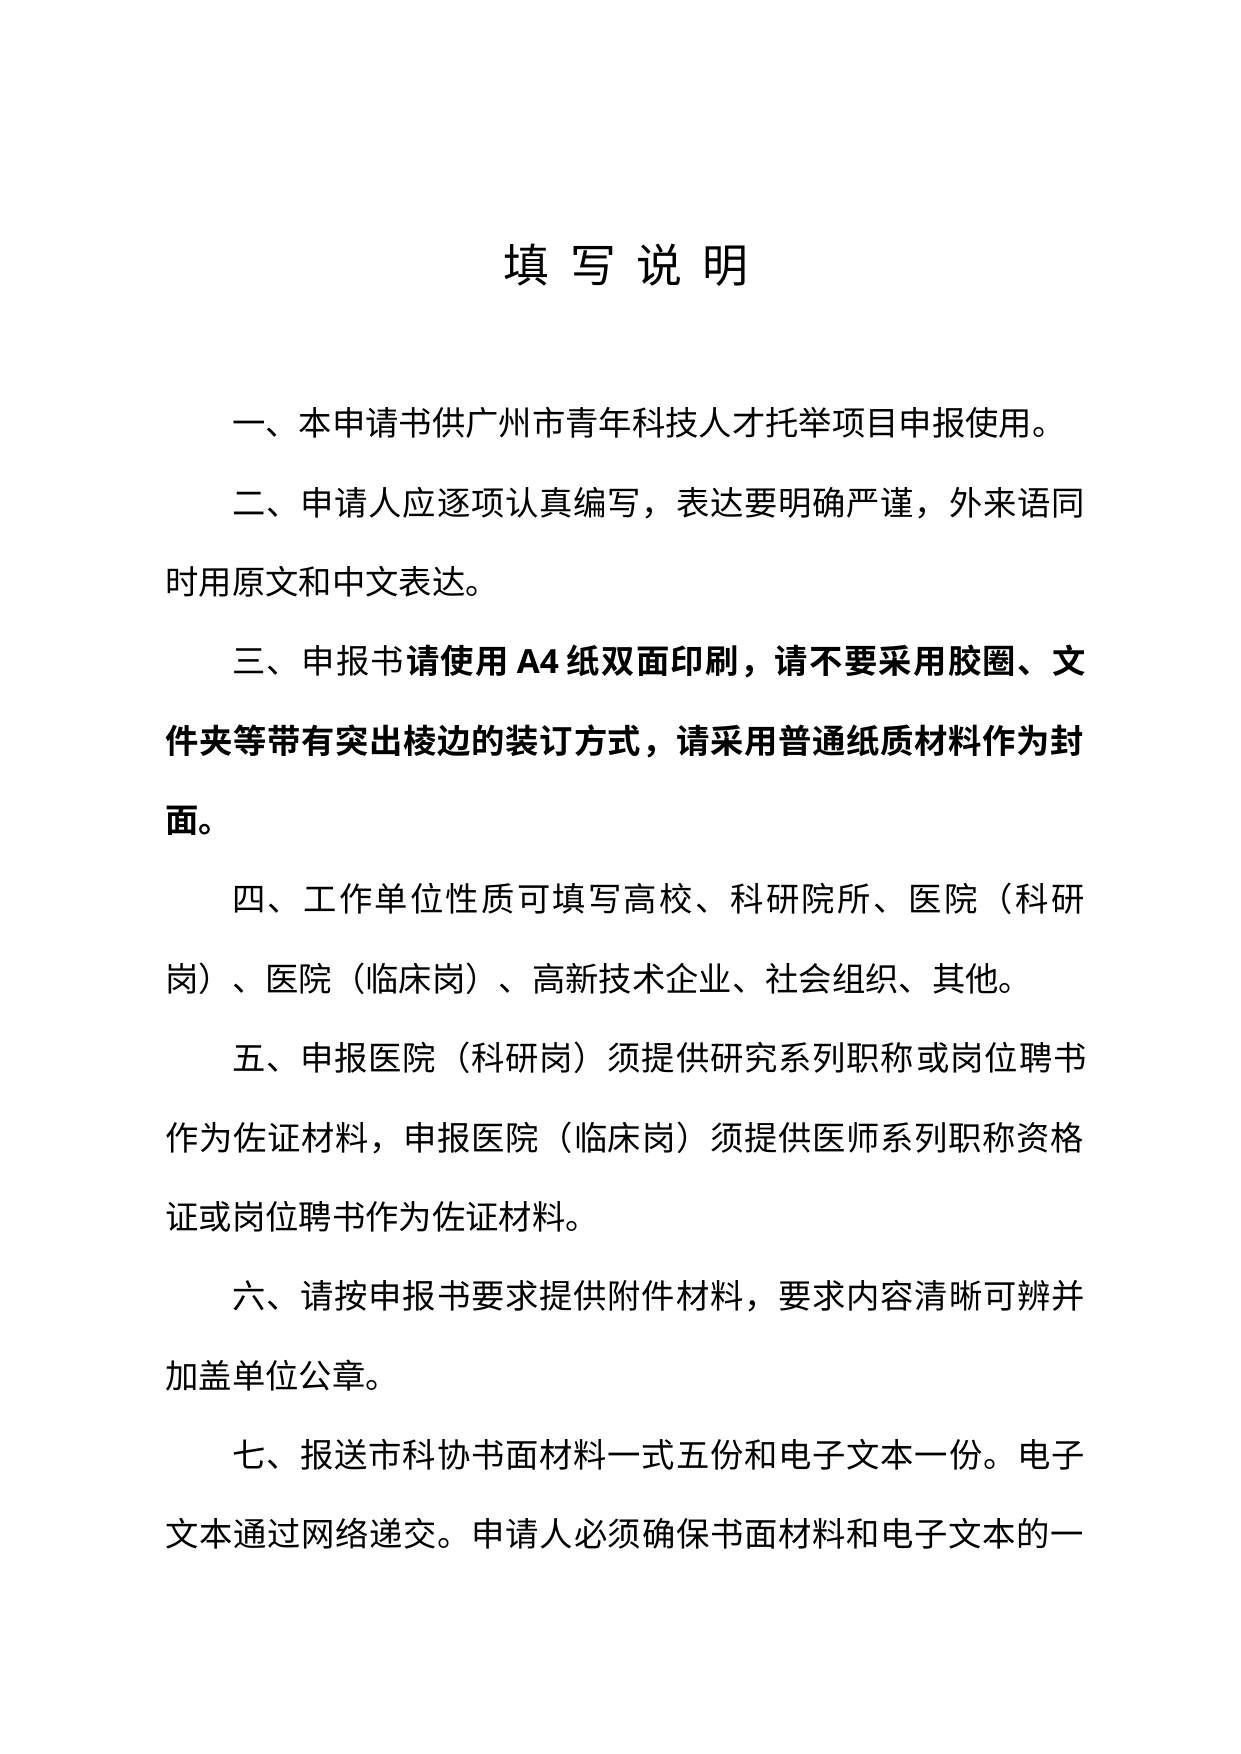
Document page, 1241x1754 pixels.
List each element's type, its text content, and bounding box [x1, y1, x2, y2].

text 四、工作单位性质可填写高校、科研院所、医院（科研岗）、医院（临床岗）、高新技术企业、社会组织、其他。 [165, 858, 1087, 1016]
text 六、请按申报书要求提供附件材料，要求内容清晰可辨并加盖单位公章。 [165, 1254, 1087, 1413]
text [165, 1413, 1087, 1572]
text 一、本申请书供广州市青年科技人才托举项目申报使用。 [165, 381, 1087, 461]
text 五、申报医院（科研岗）须提供研究系列职称或岗位聘书作为佐证材料，申报医院（临床岗）须提供医师系列职称资格证或岗位聘书作为佐证材料。 [165, 1016, 1087, 1254]
text 三、申报书请使用A4纸双面印刷，请不要采用胶圈、文件夹等带有突出棱边的装订方式，请采用普通纸质材料作为封面。 [165, 619, 1087, 858]
text 填 写 说 明 [165, 223, 1087, 302]
text 二、申请人应逐项认真编写，表达要明确严谨，外来语同时用原文和中文表达。 [165, 461, 1087, 619]
